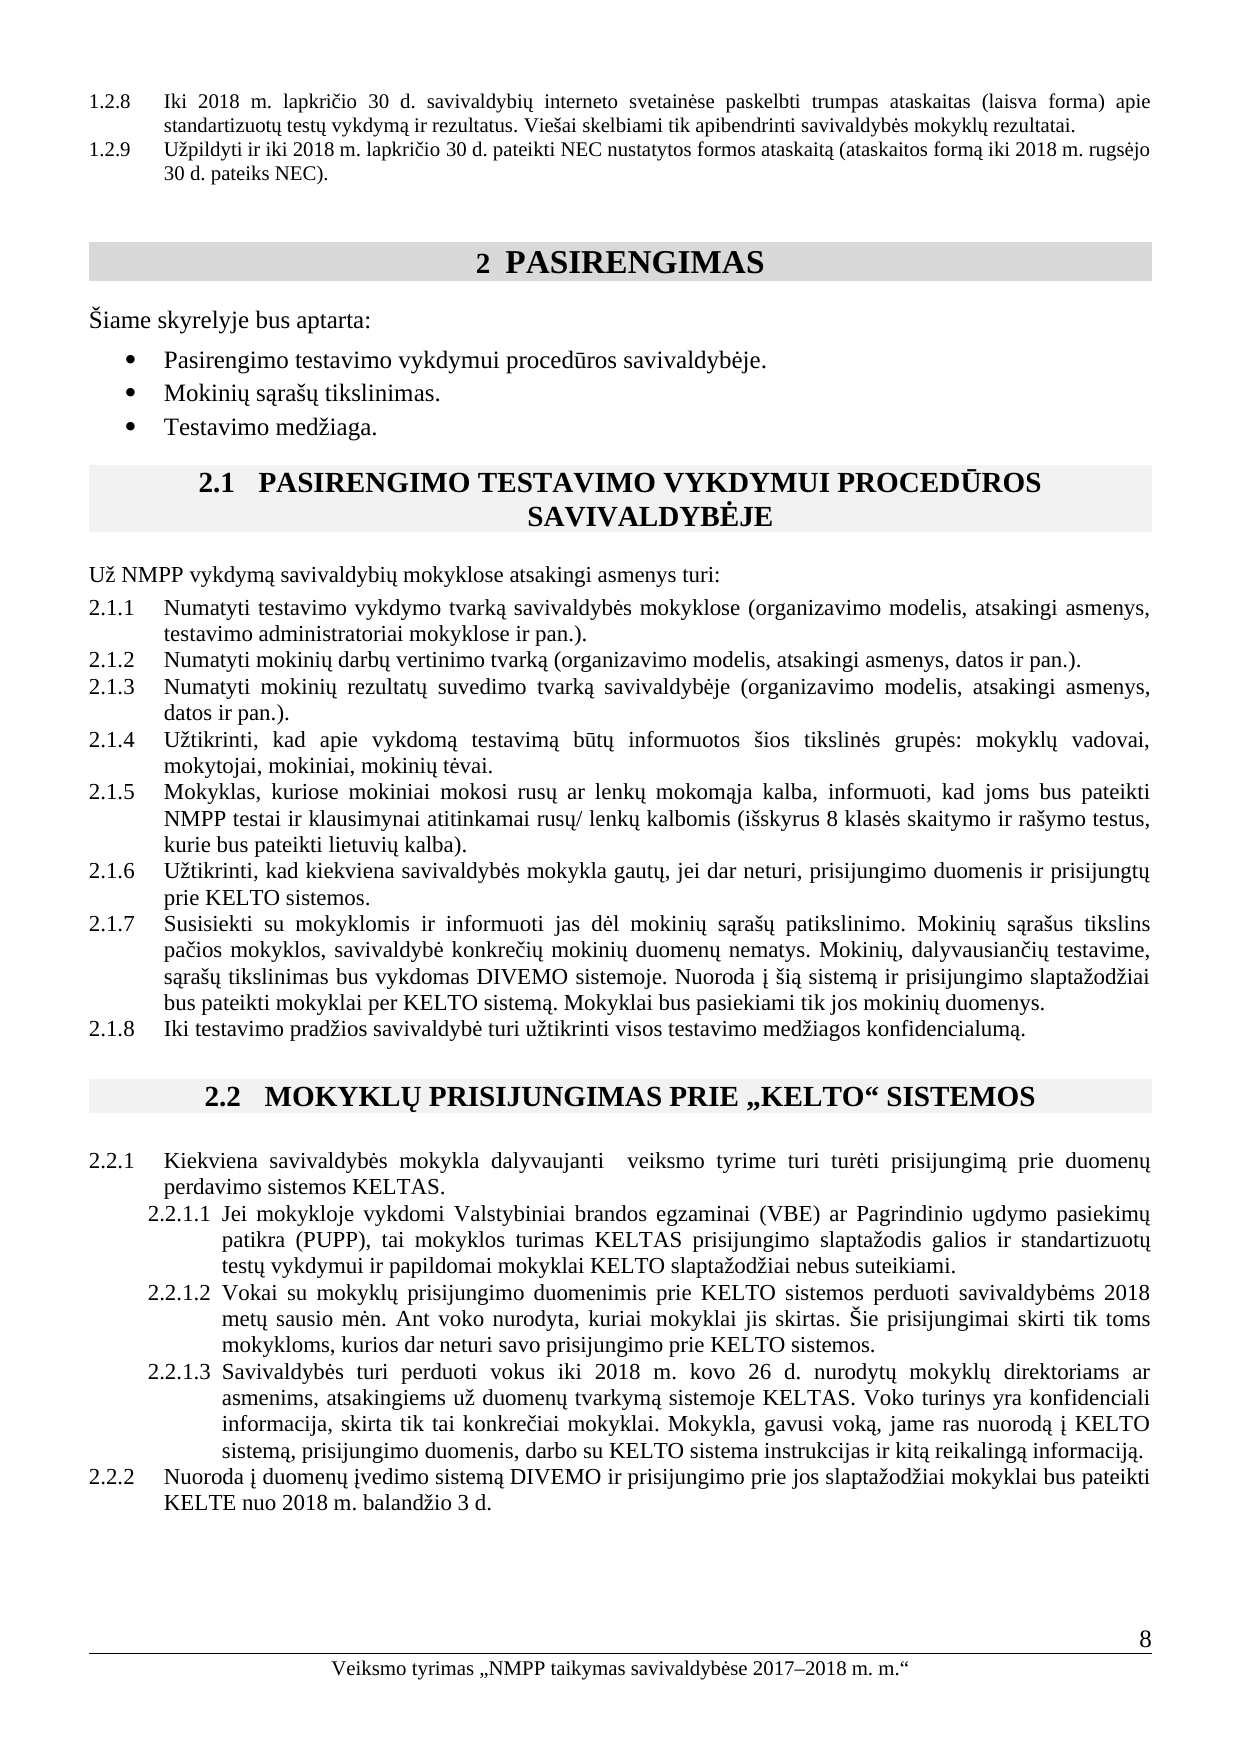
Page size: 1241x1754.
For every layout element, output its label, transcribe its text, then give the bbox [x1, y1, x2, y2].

subtitle PASIRENGIMAS [89, 242, 1152, 281]
subtitle MOKYKLŲ PRISIJUNGIMAS PRIE „KELTO“ SISTEMOS [89, 1079, 1152, 1113]
list Susisiekti su mokyklomis ir informuoti jas dėl mokinių sąrašų patikslinimo. Mokinių sąrašus tikslins pačios mokyklos, savivaldybė konkrečių mokinių duomenų nematys. Mokinių, dalyvausiančių testavime, sąrašų tikslinimas bus vykdomas DIVEMO sistemoje. Nuoroda į šią sistemą ir prisijungimo slaptažodžiai bus pateikti mokyklai per KELTO sistemą. Mokyklai bus pasiekiami tik jos mokinių duomenys. [89, 910, 1152, 1016]
subtitle Iki 2018 m. lapkričio 30 d. savivaldybių interneto svetainėse paskelbti trumpas ataskaitas (laisva forma) apie standartizuotų testų vykdymą ir rezultatus. Viešai skelbiami tik apibendrinti savivaldybės mokyklų rezultatai. [89, 89, 1152, 137]
list Užtikrinti, kad apie vykdomą testavimą būtų informuotos šios tikslinės grupės: mokyklų vadovai, mokytojai, mokiniai, mokinių tėvai. [89, 726, 1152, 778]
list Kiekviena savivaldybės mokykla dalyvaujanti veiksmo tyrime turi turėti prisijungimą prie duomenų perdavimo sistemos KELTAS. [89, 1147, 1152, 1199]
text Už NMPP vykdymą savivaldybių mokyklose atsakingi asmenys turi: [89, 561, 1152, 588]
list Numatyti mokinių darbų vertinimo tvarką (organizavimo modelis, atsakingi asmenys, datos ir pan.). [89, 647, 1152, 673]
list Jei mokykloje vykdomi Valstybiniai brandos egzaminai (VBE) ar Pagrindinio ugdymo pasiekimų patikra (PUPP), tai mokyklos turimas KELTAS prisijungimo slaptažodis galios ir standartizuotų testų vykdymui ir papildomai mokyklai KELTO slaptažodžiai nebus suteikiami. [148, 1199, 1152, 1279]
list Pasirengimo testavimo vykdymui procedūros savivaldybėje. [126, 346, 1152, 374]
list Mokinių sąrašų tikslinimas. [126, 378, 1152, 407]
subtitle PASIRENGIMO TESTAVIMO VYKDYMUI PROCEDŪROS SAVIVALDYBĖJE [89, 465, 1152, 532]
list Mokyklas, kuriose mokiniai mokosi rusų ar lenkų mokomąja kalba, informuoti, kad joms bus pateikti NMPP testai ir klausimynai atitinkamai rusų/ lenkų kalbomis (išskyrus 8 klasės skaitymo ir rašymo testus, kurie bus pateikti lietuvių kalba). [89, 778, 1152, 857]
list Nuoroda į duomenų įvedimo sistemą DIVEMO ir prisijungimo prie jos slaptažodžiai mokyklai bus pateikti KELTE nuo 2018 m. balandžio 3 d. [89, 1463, 1152, 1516]
list Savivaldybės turi perduoti vokus iki 2018 m. kovo 26 d. nurodytų mokyklų direktoriams ar asmenims, atsakingiems už duomenų tvarkymą sistemoje KELTAS. Voko turinys yra konfidenciali informacija, skirta tik tai konkrečiai mokyklai. Mokykla, gavusi voką, jame ras nuorodą į KELTO sistemą, prisijungimo duomenis, darbo su KELTO sistema instrukcijas ir kitą reikalingą informaciją. [148, 1358, 1152, 1463]
list Numatyti mokinių rezultatų suvedimo tvarką savivaldybėje (organizavimo modelis, atsakingi asmenys, datos ir pan.). [89, 673, 1152, 726]
list Užtikrinti, kad kiekviena savivaldybės mokykla gautų, jei dar neturi, prisijungimo duomenis ir prisijungtų prie KELTO sistemos. [89, 857, 1152, 910]
list Užpildyti ir iki 2018 m. lapkričio 30 d. pateikti NEC nustatytos formos ataskaitą (ataskaitos formą iki 2018 m. rugsėjo 30 d. pateiks NEC). [89, 137, 1152, 185]
list Numatyti testavimo vykdymo tvarką savivaldybės mokyklose (organizavimo modelis, atsakingi asmenys, testavimo administratoriai mokyklose ir pan.). [89, 594, 1152, 647]
list Vokai su mokyklų prisijungimo duomenimis prie KELTO sistemos perduoti savivaldybėms 2018 metų sausio mėn. Ant voko nurodyta, kuriai mokyklai jis skirtas. Šie prisijungimai skirti tik toms mokykloms, kurios dar neturi savo prisijungimo prie KELTO sistemos. [148, 1279, 1152, 1358]
list Iki testavimo pradžios savivaldybė turi užtikrinti visos testavimo medžiagos konfidencialumą. [89, 1016, 1152, 1042]
list Testavimo medžiaga. [126, 412, 1152, 440]
text Šiame skyrelyje bus aptarta: [89, 305, 1152, 333]
